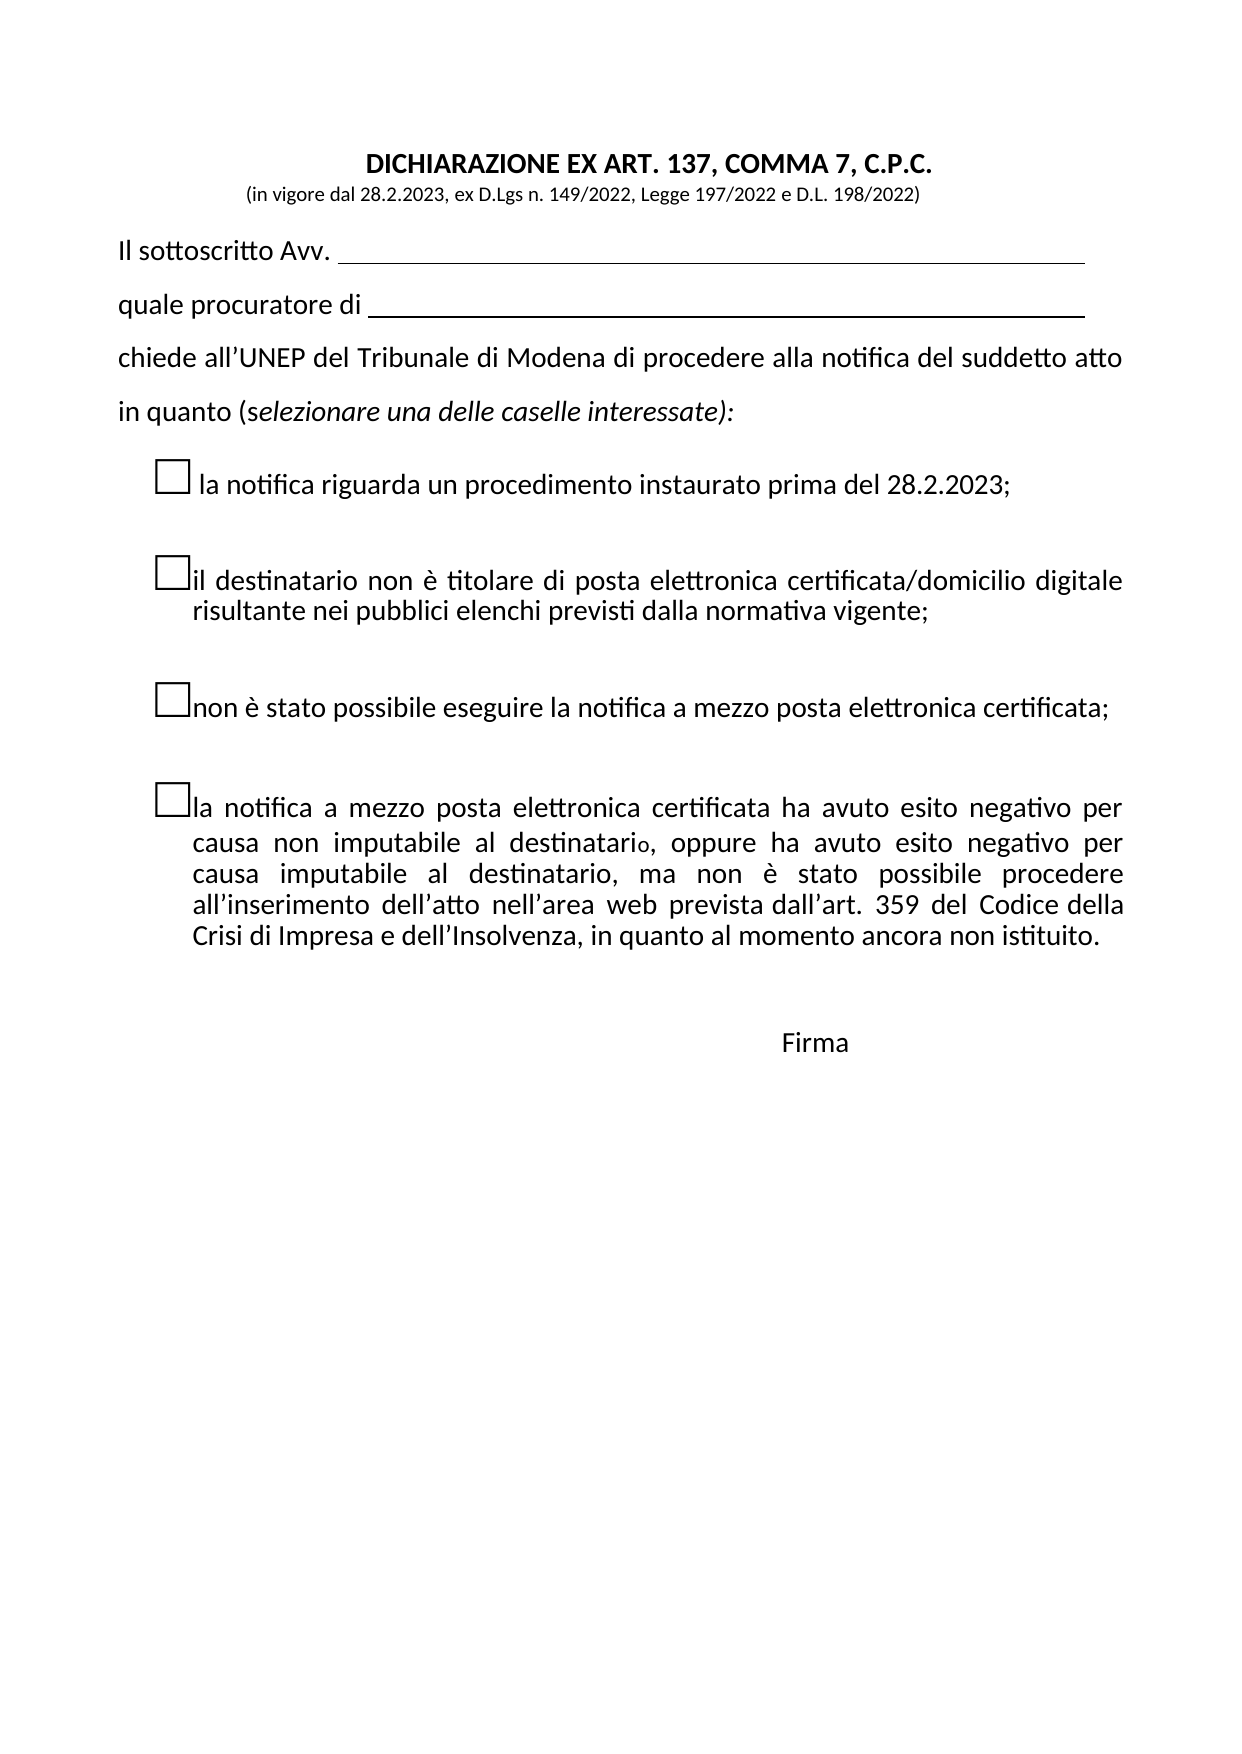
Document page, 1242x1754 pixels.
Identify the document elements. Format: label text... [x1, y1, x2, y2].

list la notifica a mezzo posta elettronica certificata ha avuto esito negativo per causa non imputabile al destinatario, oppure ha avuto esito negativo per causa imputabile al destinatario, ma non è stato possibile procedere all’inserimento dell’atto nell’area web prevista dall’art. 359 del Codice della Crisi di Impresa e dell’Insolvenza, in quanto al momento ancora non istituito. [155, 771, 1124, 953]
list il destinatario non è titolare di posta elettronica certificata/domicilio digitale risultante nei pubblici elenchi previsti dalla normativa vigente; [155, 549, 1124, 628]
title DICHIARAZIONE EX ART. 137, COMMA 7, C.P.C. [364, 146, 934, 181]
text Il sottoscritto Avv. quale procuratore di chiede all’UNEP del Tribunale di Modena di procedere alla notifica del suddetto atto in quanto (selezionare una delle caselle interessate): [118, 232, 1124, 428]
list non è stato possibile eseguire la notifica a mezzo posta elettronica certificata; [155, 671, 1124, 729]
list la notifica riguarda un procedimento instaurato prima del 28.2.2023; [155, 446, 1137, 512]
text Firma [782, 1024, 1137, 1060]
text (in vigore dal 28.2.2023, ex D.Lgs n. 149/2022, Legge 197/2022 e D.L. 198/2022) [246, 181, 1137, 207]
